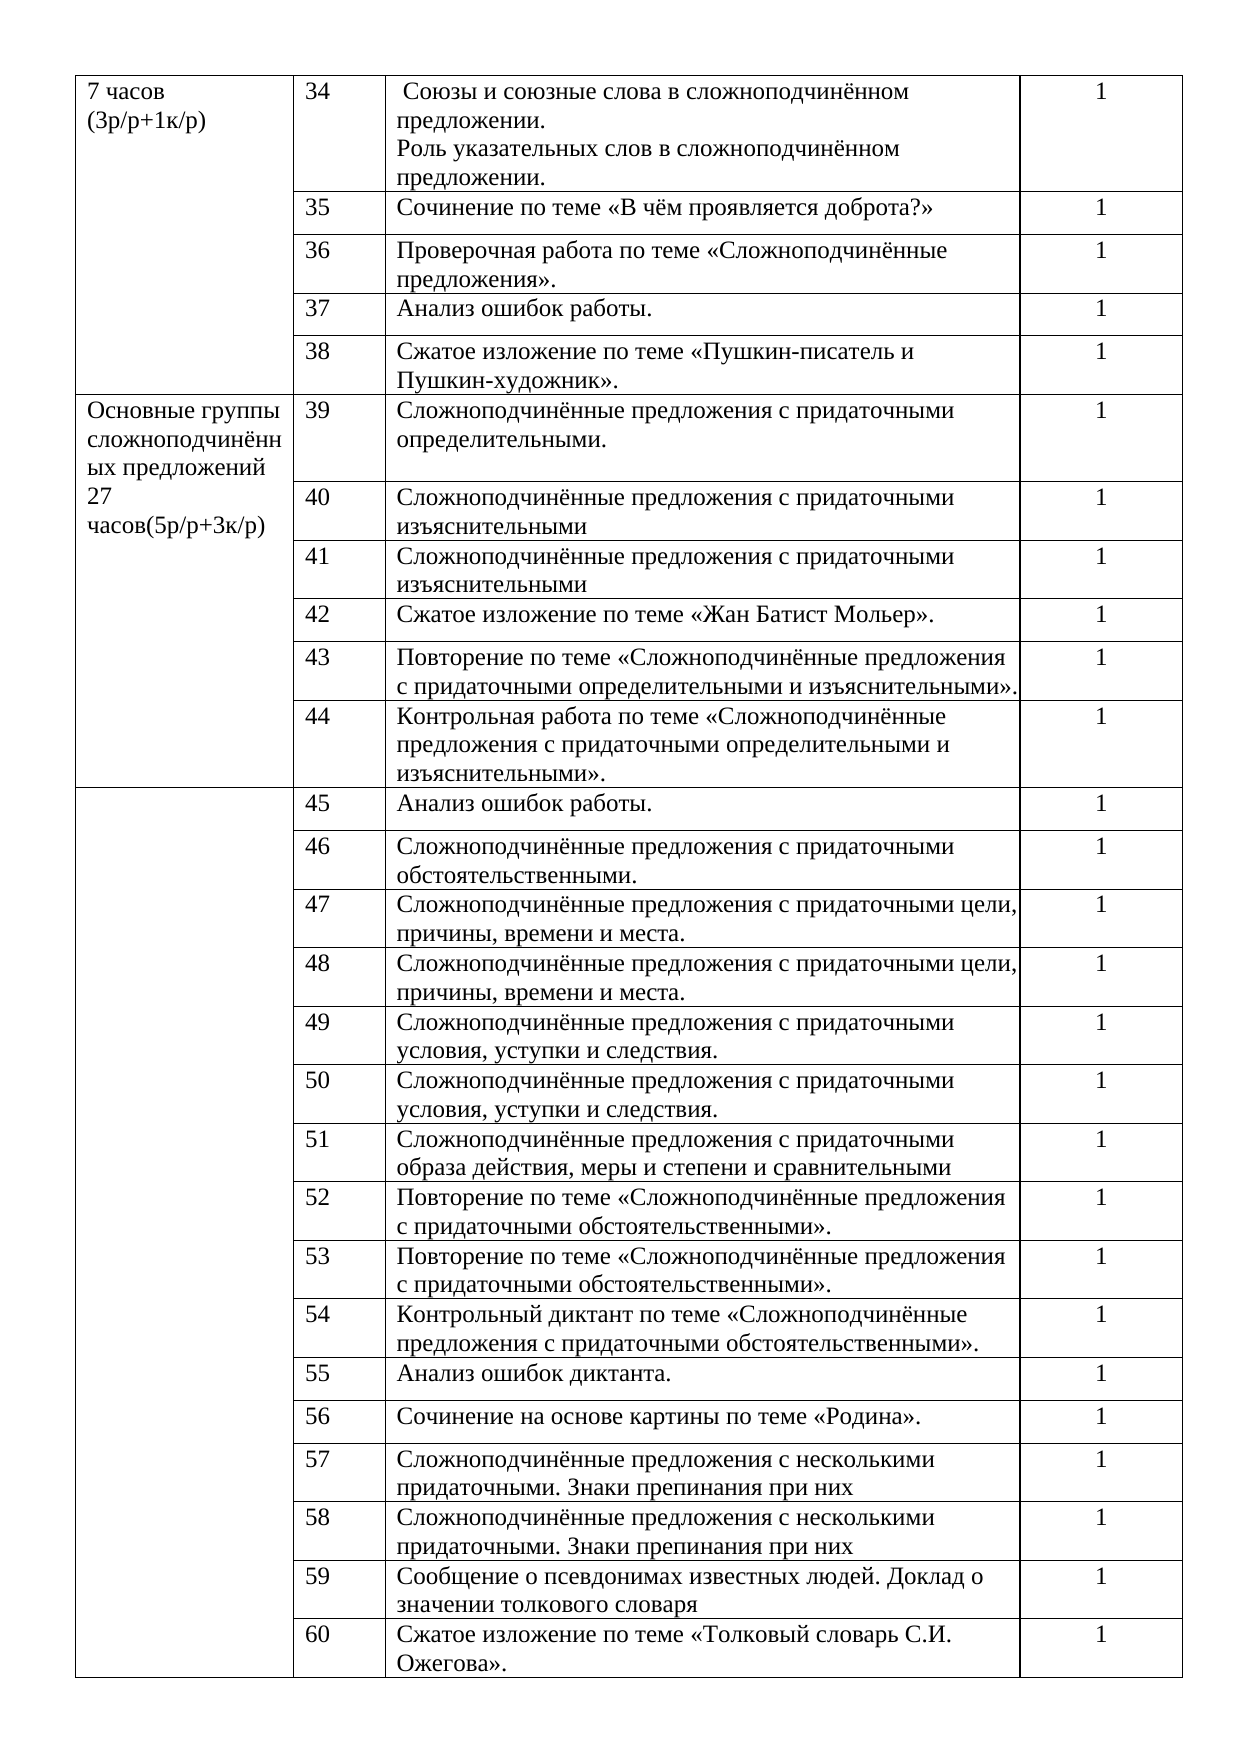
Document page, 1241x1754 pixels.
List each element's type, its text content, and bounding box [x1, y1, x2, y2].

table_cell 1 [1021, 1401, 1182, 1443]
table_cell Сложноподчинённые предложения с несколькими придаточными. Знаки препинания при них [386, 1444, 1019, 1501]
table_cell Проверочная работа по теме «Сложноподчинённые предложения». [386, 235, 1019, 292]
table_cell 48 [294, 948, 385, 1006]
table_cell 1 [1021, 1182, 1182, 1240]
table_cell 1 [1021, 235, 1182, 292]
table_cell 50 [294, 1065, 385, 1123]
table_cell 1 [1021, 76, 1182, 191]
table_cell Анализ ошибок работы. [386, 294, 1019, 335]
table_cell 1 [1021, 294, 1182, 335]
table_cell [76, 788, 293, 1677]
table_cell 1 [1021, 890, 1182, 947]
table_cell Сочинение на основе картины по теме «Родина». [386, 1401, 1019, 1443]
table_cell Сочинение по теме «В чём проявляется доброта?» [386, 192, 1019, 234]
table_cell 1 [1021, 395, 1182, 481]
table_cell 1 [1021, 1502, 1182, 1560]
table_cell 56 [294, 1401, 385, 1443]
table_cell 41 [294, 541, 385, 598]
table_cell 42 [294, 599, 385, 641]
table_cell Сложноподчинённые предложения с придаточными образа действия, меры и степени и сравнительными [386, 1124, 1019, 1181]
table_cell Сжатое изложение по теме «Пушкин-писатель и Пушкин-художник». [386, 336, 1019, 394]
table_cell 1 [1021, 1241, 1182, 1298]
table_cell 35 [294, 192, 385, 234]
table_cell Сложноподчинённые предложения с придаточными изъяснительными [386, 541, 1019, 598]
table_cell Союзы и союзные слова в сложноподчинённом предложении. Роль указательных слов в сложноподчинённом предложении. [386, 76, 1019, 191]
table_cell Повторение по теме «Сложноподчинённые предложения с придаточными обстоятельственными». [386, 1182, 1019, 1240]
table_cell 51 [294, 1124, 385, 1181]
table_cell 1 [1021, 482, 1182, 540]
table_cell Сжатое изложение по теме «Толковый словарь С.И. Ожегова». [386, 1619, 1019, 1677]
table_cell Основные группы сложноподчинённых предложений 27 часов(5р/р+3к/р) [76, 395, 293, 787]
table_cell Сложноподчинённые предложения с придаточными обстоятельственными. [386, 831, 1019, 888]
table_cell 43 [294, 642, 385, 700]
table_cell Сообщение о псевдонимах известных людей. Доклад о значении толкового словаря [386, 1561, 1019, 1618]
table_cell 55 [294, 1358, 385, 1400]
table_cell 1 [1021, 599, 1182, 641]
table_cell 47 [294, 890, 385, 947]
table_cell 44 [294, 701, 385, 787]
table_cell 40 [294, 482, 385, 540]
table_cell 1 [1021, 948, 1182, 1006]
table_cell 1 [1021, 831, 1182, 888]
table_cell 57 [294, 1444, 385, 1501]
table_cell 49 [294, 1007, 385, 1064]
table_cell Контрольная работа по теме «Сложноподчинённые предложения с придаточными определительными и изъяснительными». [386, 701, 1019, 787]
table_cell 59 [294, 1561, 385, 1618]
table_cell 36 [294, 235, 385, 292]
table_cell Сложноподчинённые предложения с придаточными условия, уступки и следствия. [386, 1007, 1019, 1064]
table_cell Анализ ошибок диктанта. [386, 1358, 1019, 1400]
table_cell 1 [1021, 1561, 1182, 1618]
table_cell 1 [1021, 1299, 1182, 1357]
table_cell 1 [1021, 1619, 1182, 1677]
table_cell 34 [294, 76, 385, 191]
table_cell 45 [294, 788, 385, 830]
table_cell 54 [294, 1299, 385, 1357]
table_cell Сложноподчинённые предложения с придаточными цели, причины, времени и места. [386, 890, 1019, 947]
table_cell 60 [294, 1619, 385, 1677]
table_cell Сложноподчинённые предложения с придаточными условия, уступки и следствия. [386, 1065, 1019, 1123]
table_cell 1 [1021, 1007, 1182, 1064]
table_cell Сложноподчинённые предложения с несколькими придаточными. Знаки препинания при них [386, 1502, 1019, 1560]
table_cell 39 [294, 395, 385, 481]
table_cell 46 [294, 831, 385, 888]
table_cell 37 [294, 294, 385, 335]
table_cell Анализ ошибок работы. [386, 788, 1019, 830]
table_cell Повторение по теме «Сложноподчинённые предложения с придаточными обстоятельственными». [386, 1241, 1019, 1298]
table_cell 1 [1021, 541, 1182, 598]
table_cell 52 [294, 1182, 385, 1240]
table_cell 58 [294, 1502, 385, 1560]
table_cell Повторение по теме «Сложноподчинённые предложения с придаточными определительными и изъяснительными». [386, 642, 1019, 700]
table_cell Сложноподчинённые предложения с придаточными изъяснительными [386, 482, 1019, 540]
table_cell 53 [294, 1241, 385, 1298]
table_cell 38 [294, 336, 385, 394]
table_cell 1 [1021, 1124, 1182, 1181]
table_cell 1 [1021, 192, 1182, 234]
table_cell 1 [1021, 701, 1182, 787]
table_cell Сложноподчинённые предложения с придаточными определительными. [386, 395, 1019, 481]
table_cell Контрольный диктант по теме «Сложноподчинённые предложения с придаточными обстоятельственными». [386, 1299, 1019, 1357]
table_cell 1 [1021, 1358, 1182, 1400]
table_cell Сложноподчинённые предложения с придаточными цели, причины, времени и места. [386, 948, 1019, 1006]
table_cell 1 [1021, 1444, 1182, 1501]
table_cell 1 [1021, 336, 1182, 394]
table_cell 1 [1021, 1065, 1182, 1123]
table_cell Сжатое изложение по теме «Жан Батист Мольер». [386, 599, 1019, 641]
table_cell 1 [1021, 642, 1182, 700]
table_cell 1 [1021, 788, 1182, 830]
